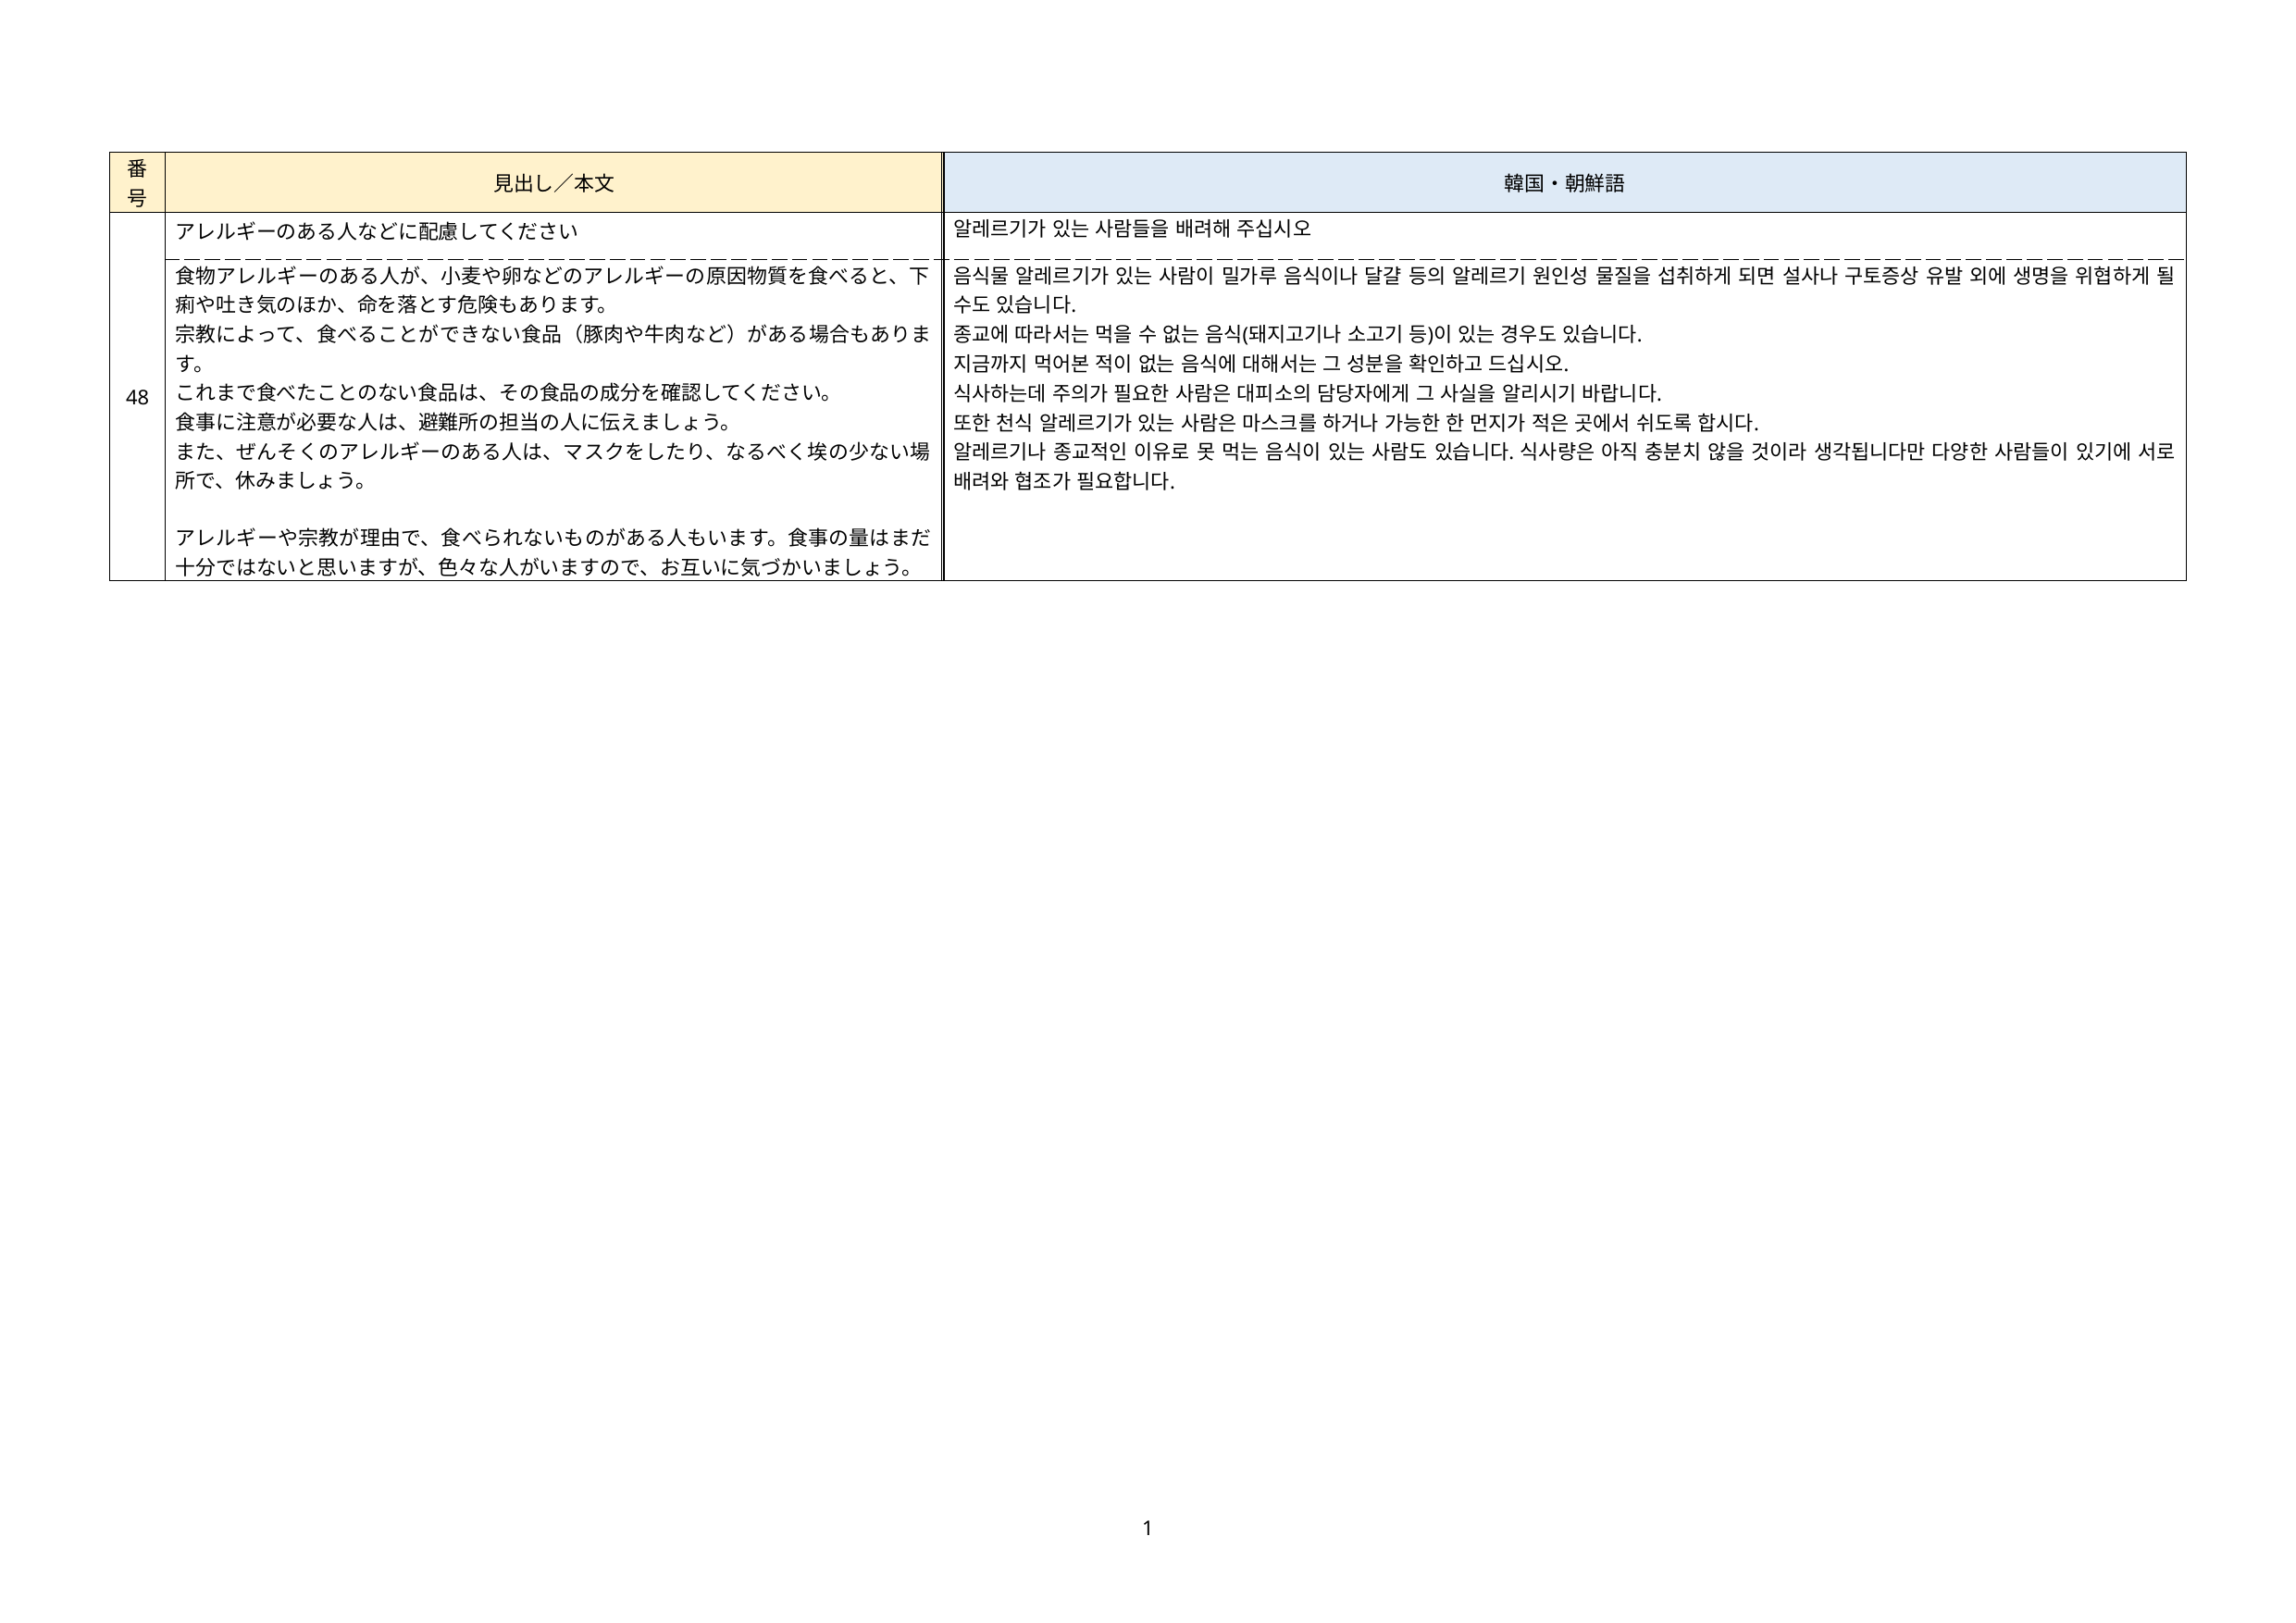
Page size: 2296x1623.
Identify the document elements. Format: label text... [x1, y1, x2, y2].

table_cell 알레르기가 있는 사람들을 배려해 주십시오 [945, 213, 2186, 259]
table_cell 음식물 알레르기가 있는 사람이 밀가루 음식이나 달걀 등의 알레르기 원인성 물질을 섭취하게 되면 설사나 구토증상 유발 외에 생명을 위협하게 될 수도 있습니다. 종교에 따라서는 먹을 수 없는 음식(돼지고기나 소고기 등)이 있는 경우도 있습니다. 지금까지 먹어본 적이 없는 음식에 대해서는 그 성분을 확인하고 드십시오. 식사하는데 주의가 필요한 사람은 대피소의 담당자에게 그 사실을 알리시기 바랍니다. 또한 천식 알레르기가 있는 사람은 마스크를 하거나 가능한 한 먼지가 적은 곳에서 쉬도록 합시다. 알레르기나 종교적인 이유로 못 먹는 음식이 있는 사람도 있습니다. 식사량은 아직 충분치 않을 것이라 생각됩니다만 다양한 사람들이 있기에 서로 배려와 협조가 필요합니다. [945, 259, 2186, 580]
table_cell アレルギーのある人などに配慮してください [166, 213, 941, 259]
table_header 韓国・朝鮮語 [945, 153, 2186, 212]
table_header 番号 [110, 153, 165, 212]
table_cell 48 [110, 213, 165, 580]
table_cell 食物アレルギーのある人が、小麦や卵などのアレルギーの原因物質を食べると、下痢や吐き気のほか、命を落とす危険もあります。 宗教によって、食べることができない食品（豚肉や牛肉など）がある場合もあります。 これまで食べたことのない食品は、その食品の成分を確認してください。 食事に注意が必要な人は、避難所の担当の人に伝えましょう。 また、ぜんそくのアレルギーのある人は、マスクをしたり、なるべく埃の少ない場所で、休みましょう。 アレルギーや宗教が理由で、食べられないものがある人もいます。食事の量はまだ十分ではないと思いますが、色々な人がいますので、お互いに気づかいましょう。 [166, 259, 941, 580]
table_header 見出し／本文 [166, 153, 941, 212]
